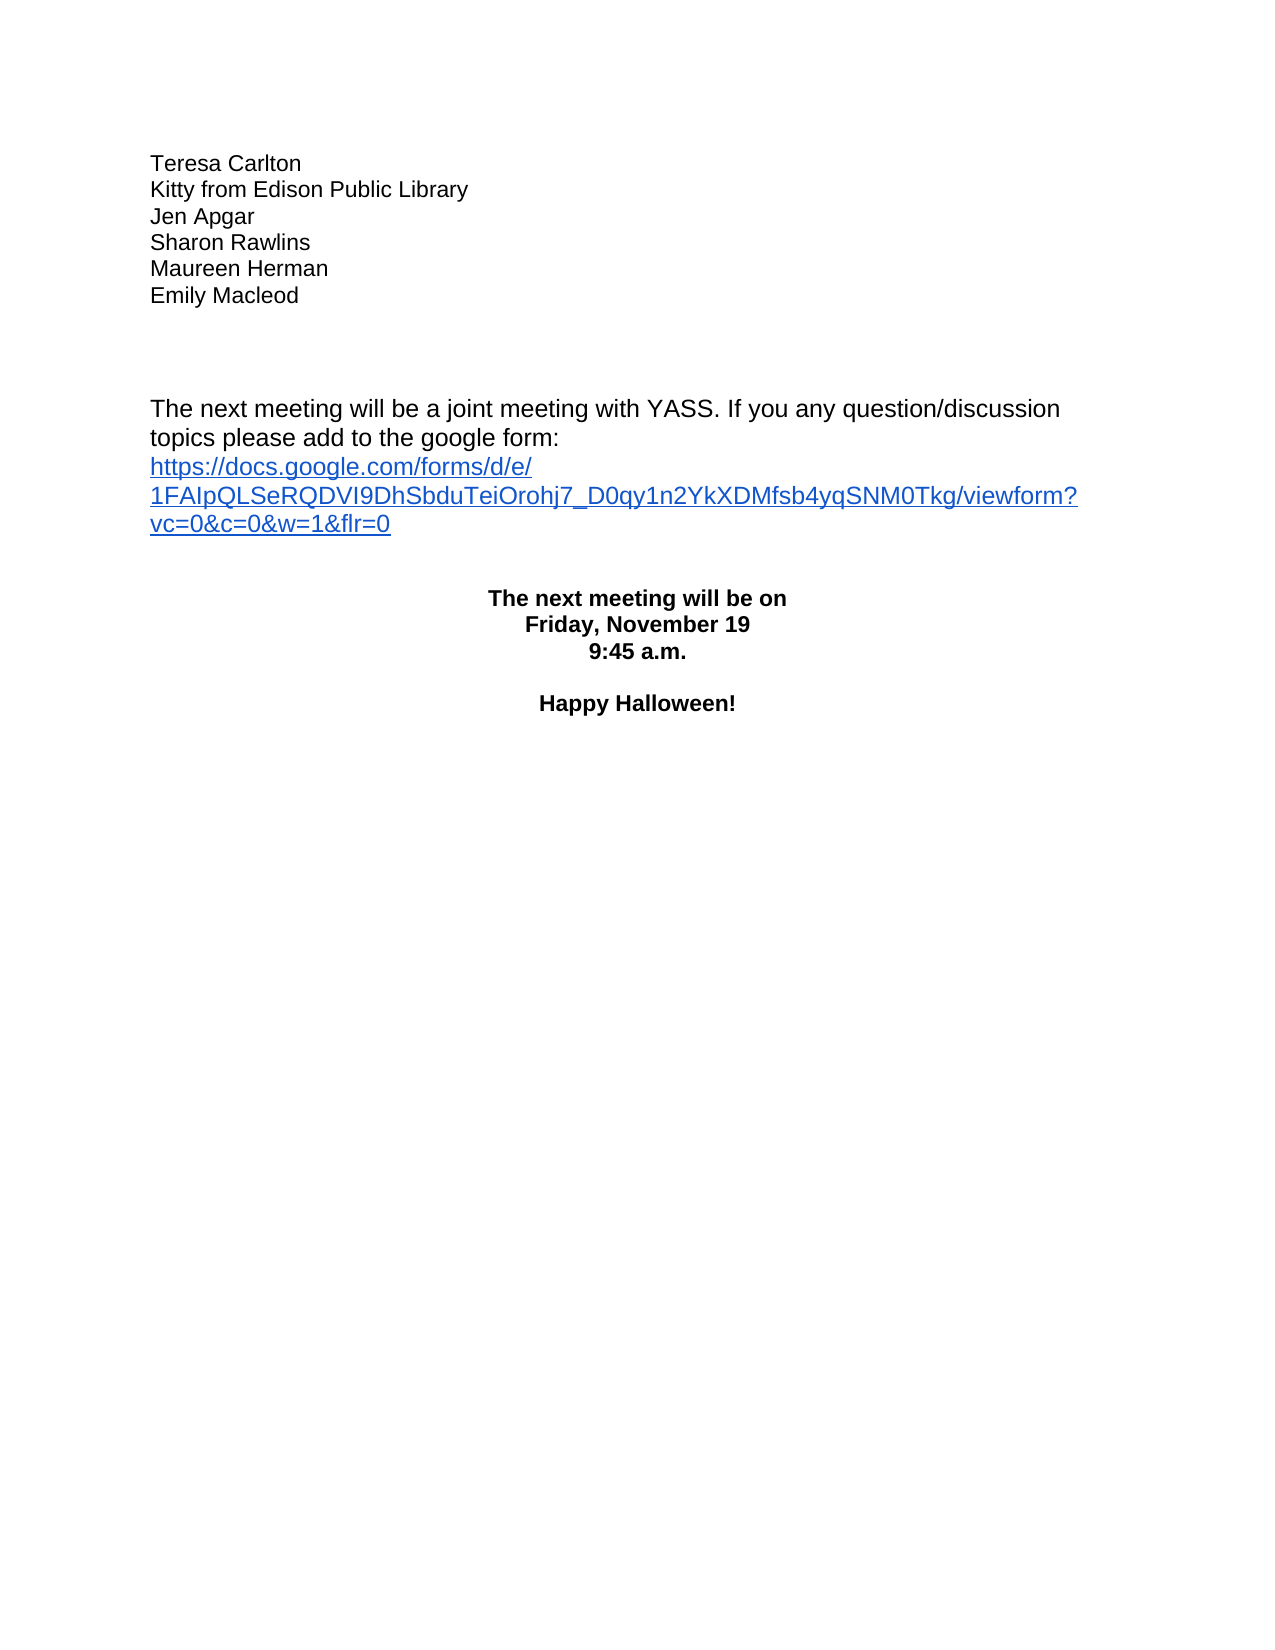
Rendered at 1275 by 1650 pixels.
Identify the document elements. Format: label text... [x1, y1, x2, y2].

text https://docs.google.com/forms/d/e/1FAIpQLSeRQDVI9DhSbduTeiOrohj7_D0qy1n2YkXDMfsb4yqSNM0Tkg/viewform?vc=0&c=0&w=1&flr=0 [150, 452, 1125, 538]
text The next meeting will be a joint meeting with YASS. If you any question/discussion topics please add to the google form: [150, 394, 1125, 452]
text Jen Apgar [150, 203, 1125, 229]
text Sharon Rawlins [150, 229, 1125, 255]
text Emily Macleod [150, 282, 1125, 308]
text Friday, November 19 [150, 611, 1125, 638]
text Kitty from Edison Public Library [150, 176, 1125, 203]
text Maureen Herman [150, 255, 1125, 282]
text Teresa Carlton [150, 150, 1125, 176]
text Happy Halloween! [150, 690, 1125, 717]
text 9:45 a.m. [150, 638, 1125, 664]
text The next meeting will be on [150, 585, 1125, 611]
